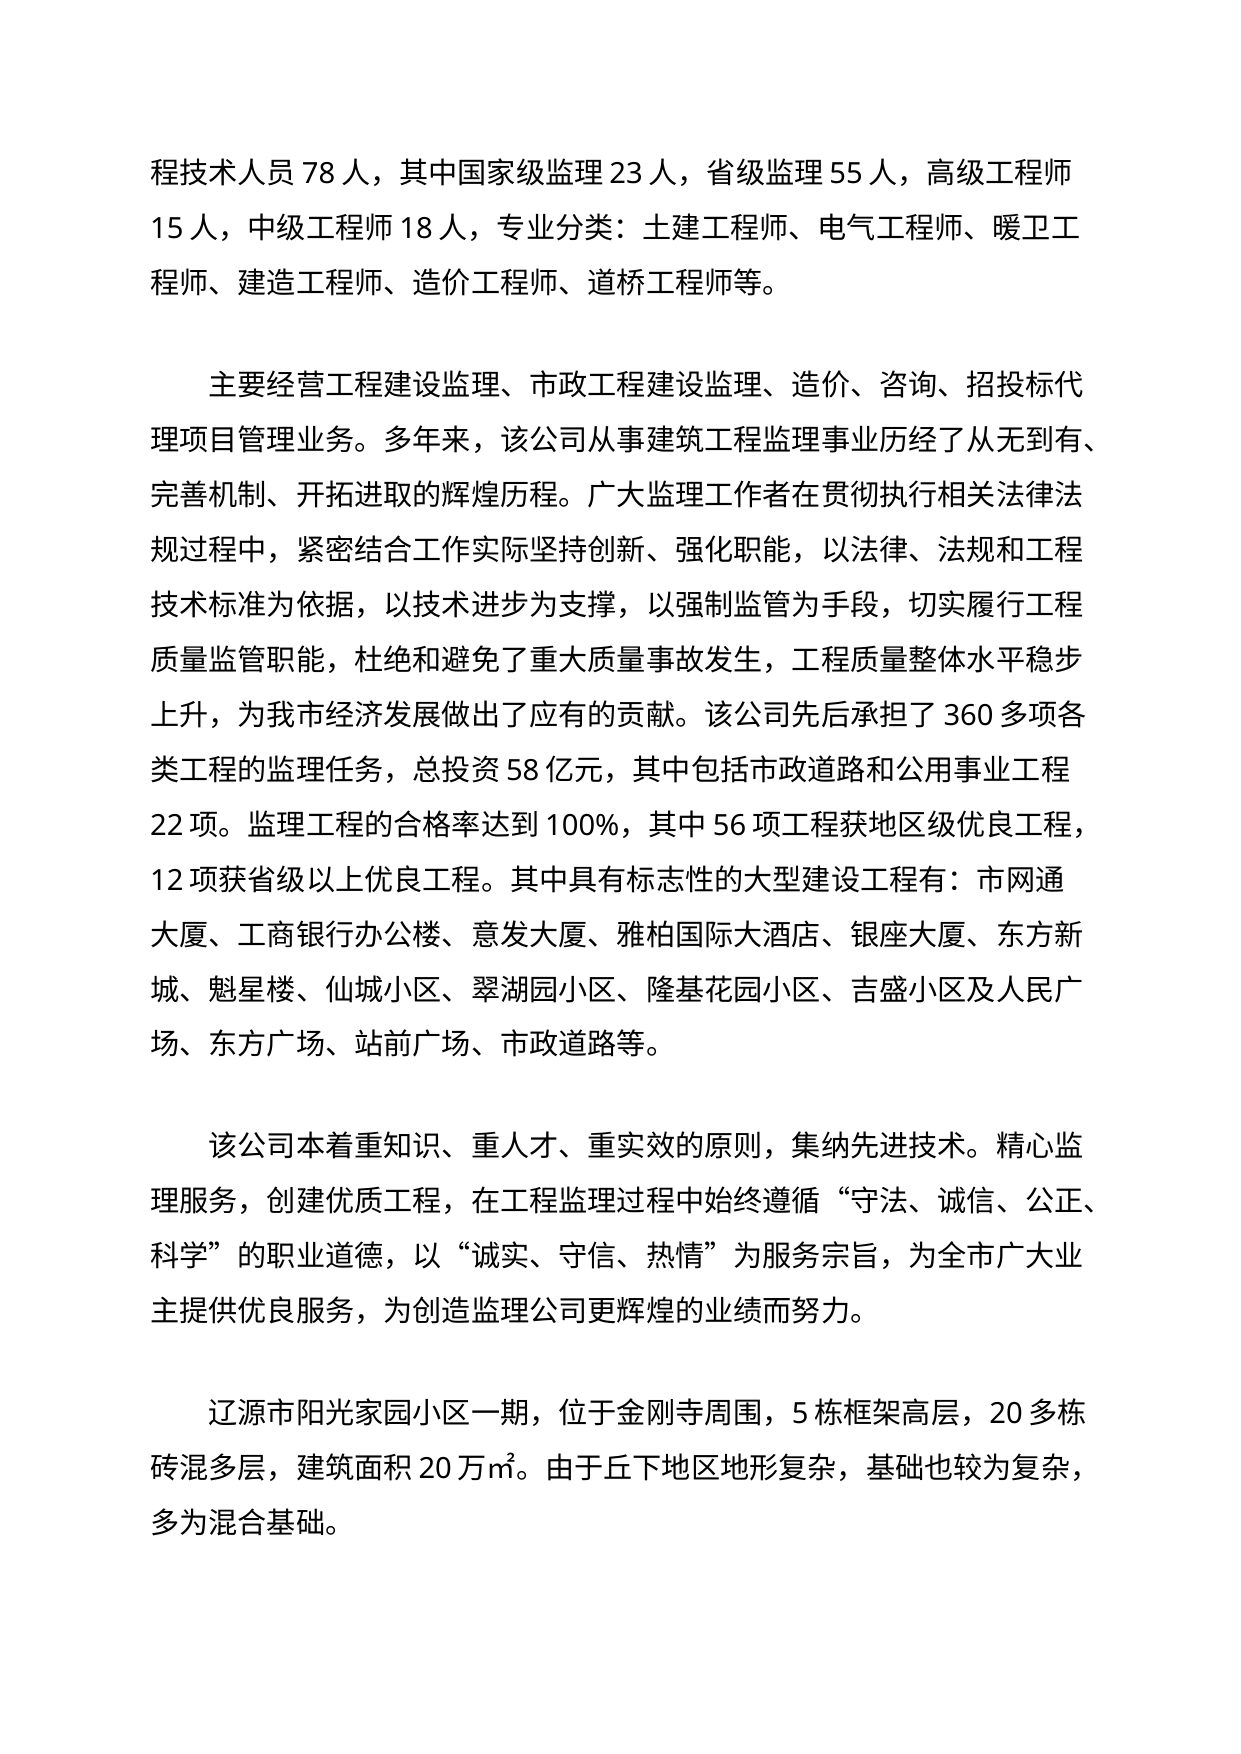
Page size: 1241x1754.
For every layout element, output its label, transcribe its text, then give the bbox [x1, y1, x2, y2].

text 主要经营工程建设监理、市政工程建设监理、造价、咨询、招投标代理项目管理业务。多年来，该公司从事建筑工程监理事业历经了从无到有、完善机制、开拓进取的辉煌历程。广大监理工作者在贯彻执行相关法律法规过程中，紧密结合工作实际坚持创新、强化职能，以法律、法规和工程技术标准为依据，以技术进步为支撑，以强制监管为手段，切实履行工程质量监管职能，杜绝和避免了重大质量事故发生，工程质量整体水平稳步上升，为我市经济发展做出了应有的贡献。该公司先后承担了360多项各类工程的监理任务，总投资58亿元，其中包括市政道路和公用事业工程22项。监理工程的合格率达到100%，其中56项工程获地区级优良工程，12项获省级以上优良工程。其中具有标志性的大型建设工程有：市网通大厦、工商银行办公楼、意发大厦、雅柏国际大酒店、银座大厦、东方新城、魁星楼、仙城小区、翠湖园小区、隆基花园小区、吉盛小区及人民广场、东方广场、站前广场、市政道路等。 [150, 362, 1090, 1063]
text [150, 150, 1090, 302]
text 辽源市阳光家园小区一期，位于金刚寺周围，5栋框架高层，20多栋砖混多层，建筑面积20万㎡。由于丘下地区地形复杂，基础也较为复杂，多为混合基础。 [150, 1389, 1090, 1541]
text 该公司本着重知识、重人才、重实效的原则，集纳先进技术。精心监理服务，创建优质工程，在工程监理过程中始终遵循“守法、诚信、公正、科学”的职业道德，以“诚实、守信、热情”为服务宗旨，为全市广大业主提供优良服务，为创造监理公司更辉煌的业绩而努力。 [150, 1123, 1090, 1330]
